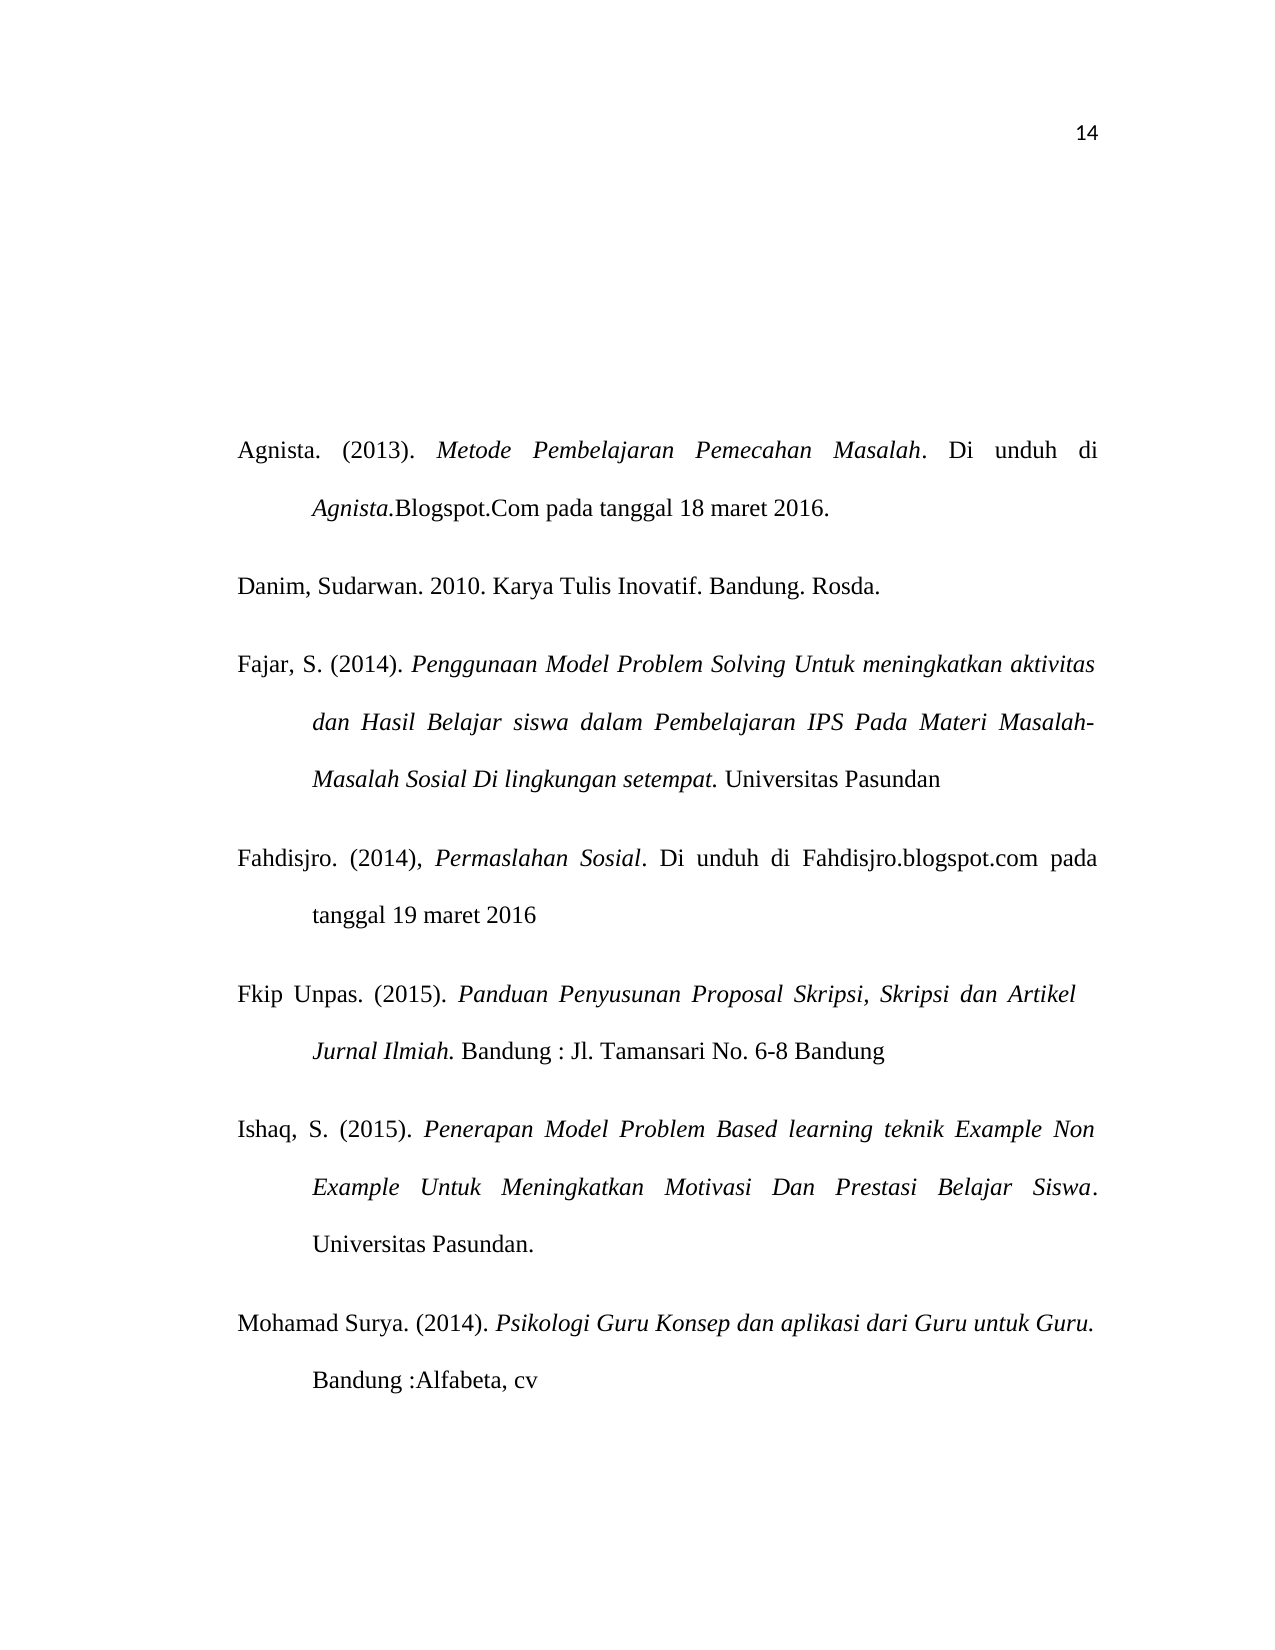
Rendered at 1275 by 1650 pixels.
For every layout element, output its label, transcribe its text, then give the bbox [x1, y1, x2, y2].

text Mohamad Surya. (2014). Psikologi Guru Konsep dan aplikasi dari Guru untuk Guru. Bandung :Alfabeta, cv [237, 1308, 1098, 1394]
text Fajar, S. (2014). Penggunaan Model Problem Solving Untuk meningkatkan aktivitas dan Hasil Belajar siswa dalam Pembelajaran IPS Pada Materi Masalah-Masalah Sosial Di lingkungan setempat. Universitas Pasundan [237, 649, 1098, 793]
text Fahdisjro. (2014), Permaslahan Sosial. Di unduh di Fahdisjro.blogspot.com pada tanggal 19 maret 2016 [237, 843, 1098, 929]
text Fkip Unpas. (2015). Panduan Penyusunan Proposal Skripsi, Skripsi dan Artikel Jurnal Ilmiah. Bandung : Jl. Tamansari No. 6-8 Bandung [237, 979, 1098, 1065]
text Ishaq, S. (2015). Penerapan Model Problem Based learning teknik Example Non Example Untuk Meningkatkan Motivasi Dan Prestasi Belajar Siswa. Universitas Pasundan. [237, 1114, 1098, 1258]
text Agnista. (2013). Metode Pembelajaran Pemecahan Masalah. Di unduh di Agnista.Blogspot.Com pada tanggal 18 maret 2016. [237, 435, 1098, 522]
text Danim, Sudarwan. 2010. Karya Tulis Inovatif. Bandung. Rosda. [237, 571, 1098, 600]
